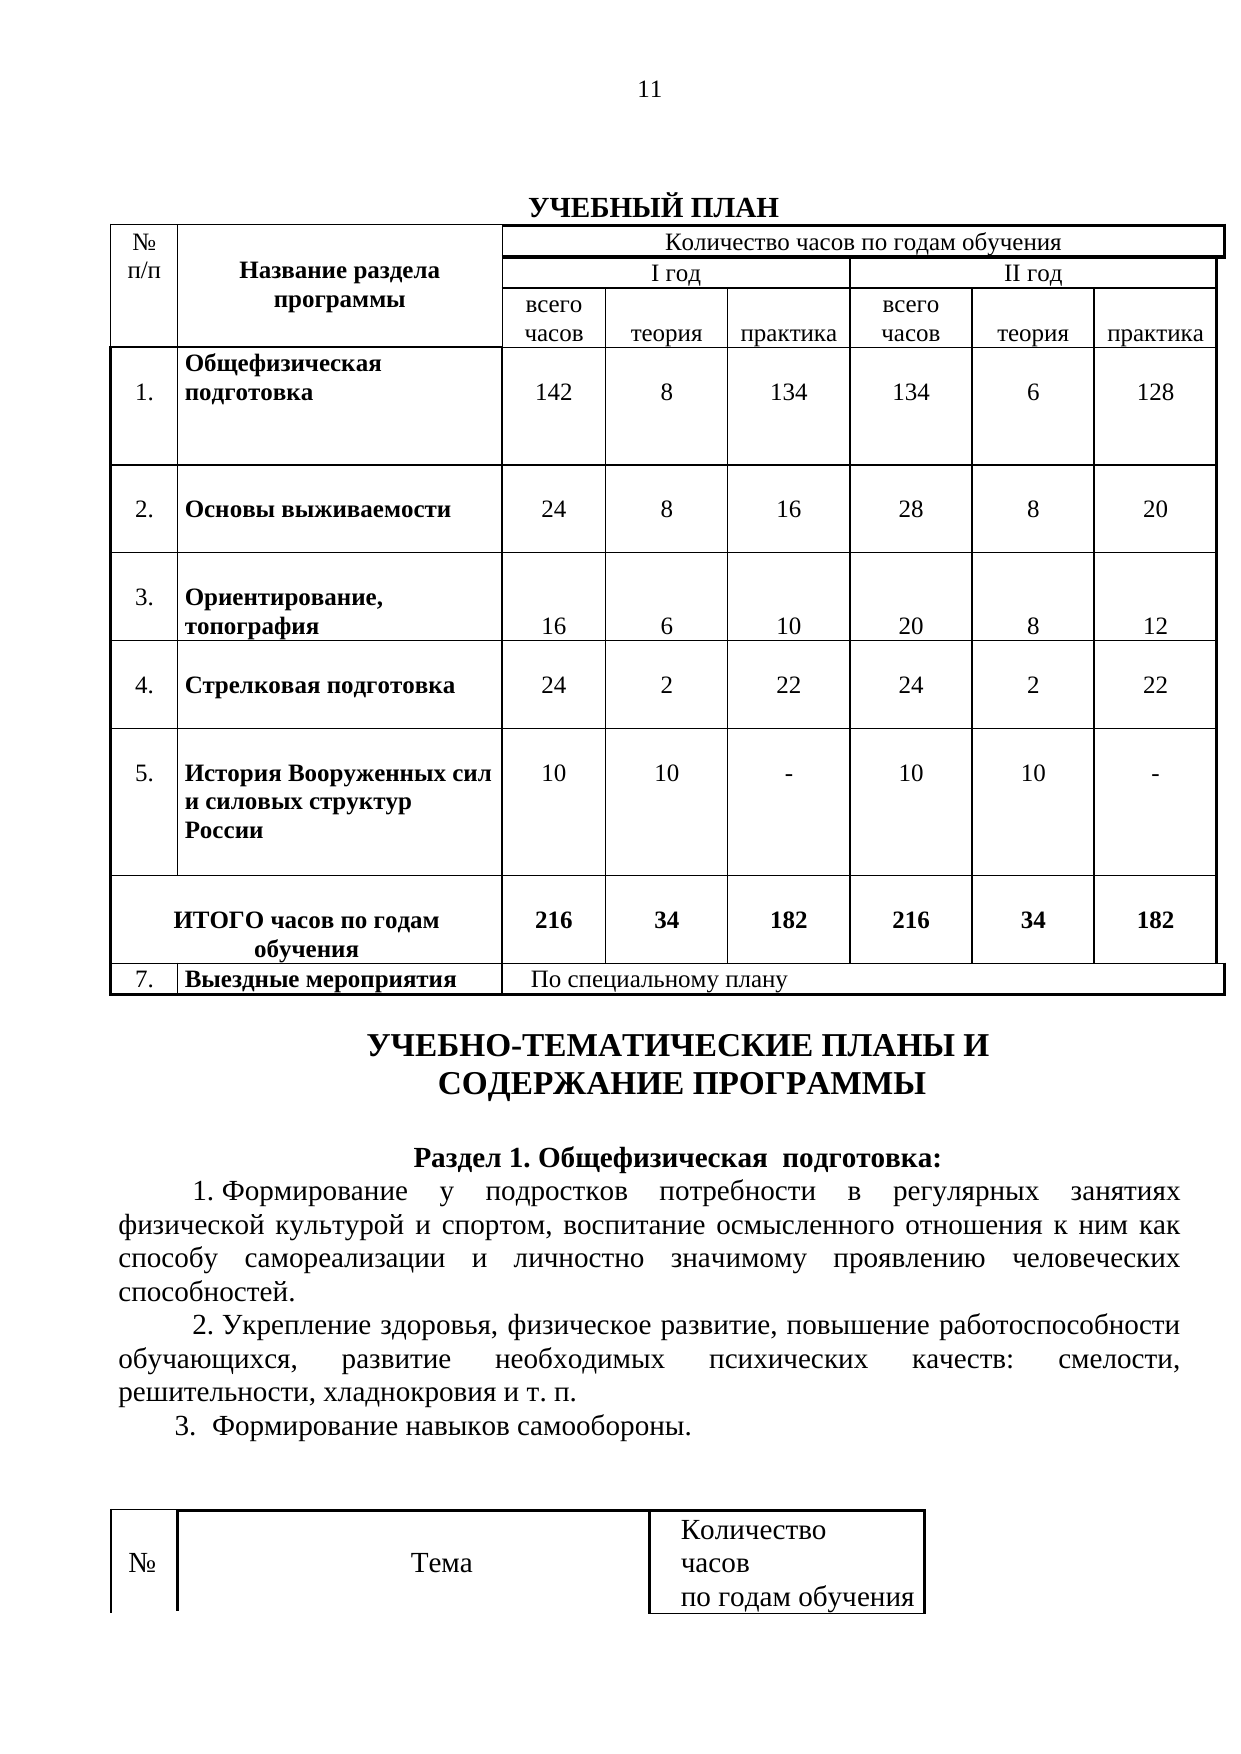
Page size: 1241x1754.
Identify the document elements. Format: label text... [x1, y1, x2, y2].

table_cell 182 [1095, 876, 1215, 963]
table_cell 3. [112, 553, 177, 639]
table_cell 20 [1095, 466, 1215, 552]
table_cell I год [503, 259, 849, 287]
table_cell 4. [112, 641, 177, 727]
table_cell 182 [728, 876, 849, 963]
table_cell II год [851, 259, 1215, 287]
text СОДЕРЖАНИЕ ПРОГРАММЫ [118, 1063, 1181, 1101]
table_cell 134 [728, 348, 849, 464]
table_cell 34 [606, 876, 727, 963]
text Раздел 1. Общефизическая подготовка: [118, 1140, 1181, 1173]
table_cell 142 [503, 348, 605, 464]
table_cell 6 [606, 553, 727, 639]
table_header № п/п [111, 225, 177, 346]
table_cell 10 [606, 729, 727, 875]
table_cell 128 [1095, 348, 1215, 464]
table_cell - [1095, 729, 1215, 875]
table_cell 20 [851, 553, 971, 639]
table_cell 5. [112, 729, 177, 875]
table_cell 24 [503, 641, 605, 727]
list Укрепление здоровья, физическое развитие, повышение работоспособности обучающихся, развитие необходимых психических качеств: смелости, решительности, хладнокровия и т. п. [118, 1307, 1181, 1408]
table_cell 2. [112, 466, 177, 552]
table_cell Выездные мероприятия [178, 964, 501, 993]
text УЧЕБНЫЙ ПЛАН [118, 190, 1181, 223]
table_cell 6 [973, 348, 1093, 464]
table_cell всего часов [851, 289, 971, 346]
table_cell 16 [503, 553, 605, 639]
table_cell 1. [112, 348, 177, 464]
table_cell 2 [973, 641, 1093, 727]
table_cell всего часов [503, 289, 605, 346]
table_cell - [728, 729, 849, 875]
table_header Количество часов по годам обучения [503, 227, 1223, 255]
table_cell История Вооруженных сил и силовых структур России [178, 729, 501, 875]
text УЧЕБНО-ТЕМАТИЧЕСКИЕ ПЛАНЫ И [118, 1025, 1181, 1063]
table_cell 8 [973, 466, 1093, 552]
table_cell ИТОГО часов по годам обучения [112, 876, 501, 963]
table_cell 24 [851, 641, 971, 727]
table_cell практика [1095, 289, 1215, 346]
table_header Тема [177, 1512, 648, 1612]
table_cell Ориентирование, топография [178, 553, 501, 639]
table_header Количество часов по годам обучения [651, 1512, 923, 1612]
table_cell 134 [851, 348, 971, 464]
table_cell 8 [606, 348, 727, 464]
table_cell 34 [973, 876, 1093, 963]
table_cell 10 [973, 729, 1093, 875]
table_cell Общефизическая подготовка [178, 348, 501, 464]
table_cell 7. [112, 964, 177, 993]
table_cell 24 [503, 466, 605, 552]
list Формирование у подростков потребности в регулярных занятиях физической культурой и спортом, воспитание осмысленного отношения к ним как способу самореализации и личностно значимому проявлению человеческих способностей. [118, 1173, 1181, 1307]
table_cell теория [606, 289, 727, 346]
table_cell Основы выживаемости [178, 466, 501, 552]
table_header Название раздела программы [178, 225, 502, 346]
table_cell 2 [606, 641, 727, 727]
table_cell практика [728, 289, 849, 346]
table_cell 8 [606, 466, 727, 552]
table_cell Стрелковая подготовка [178, 641, 501, 727]
table_cell 10 [503, 729, 605, 875]
table_cell теория [973, 289, 1093, 346]
table_cell 28 [851, 466, 971, 552]
table_cell 216 [503, 876, 605, 963]
table_cell 10 [728, 553, 849, 639]
table_cell 22 [728, 641, 849, 727]
table_cell 22 [1095, 641, 1215, 727]
table_cell 8 [973, 553, 1093, 639]
table_cell По специальному плану [503, 964, 1223, 993]
table_header № [112, 1510, 177, 1612]
table_cell 12 [1095, 553, 1215, 639]
table_cell 10 [851, 729, 971, 875]
table_cell 216 [851, 876, 971, 963]
table_cell 16 [728, 466, 849, 552]
list Формирование навыков самообороны. [118, 1408, 1181, 1442]
